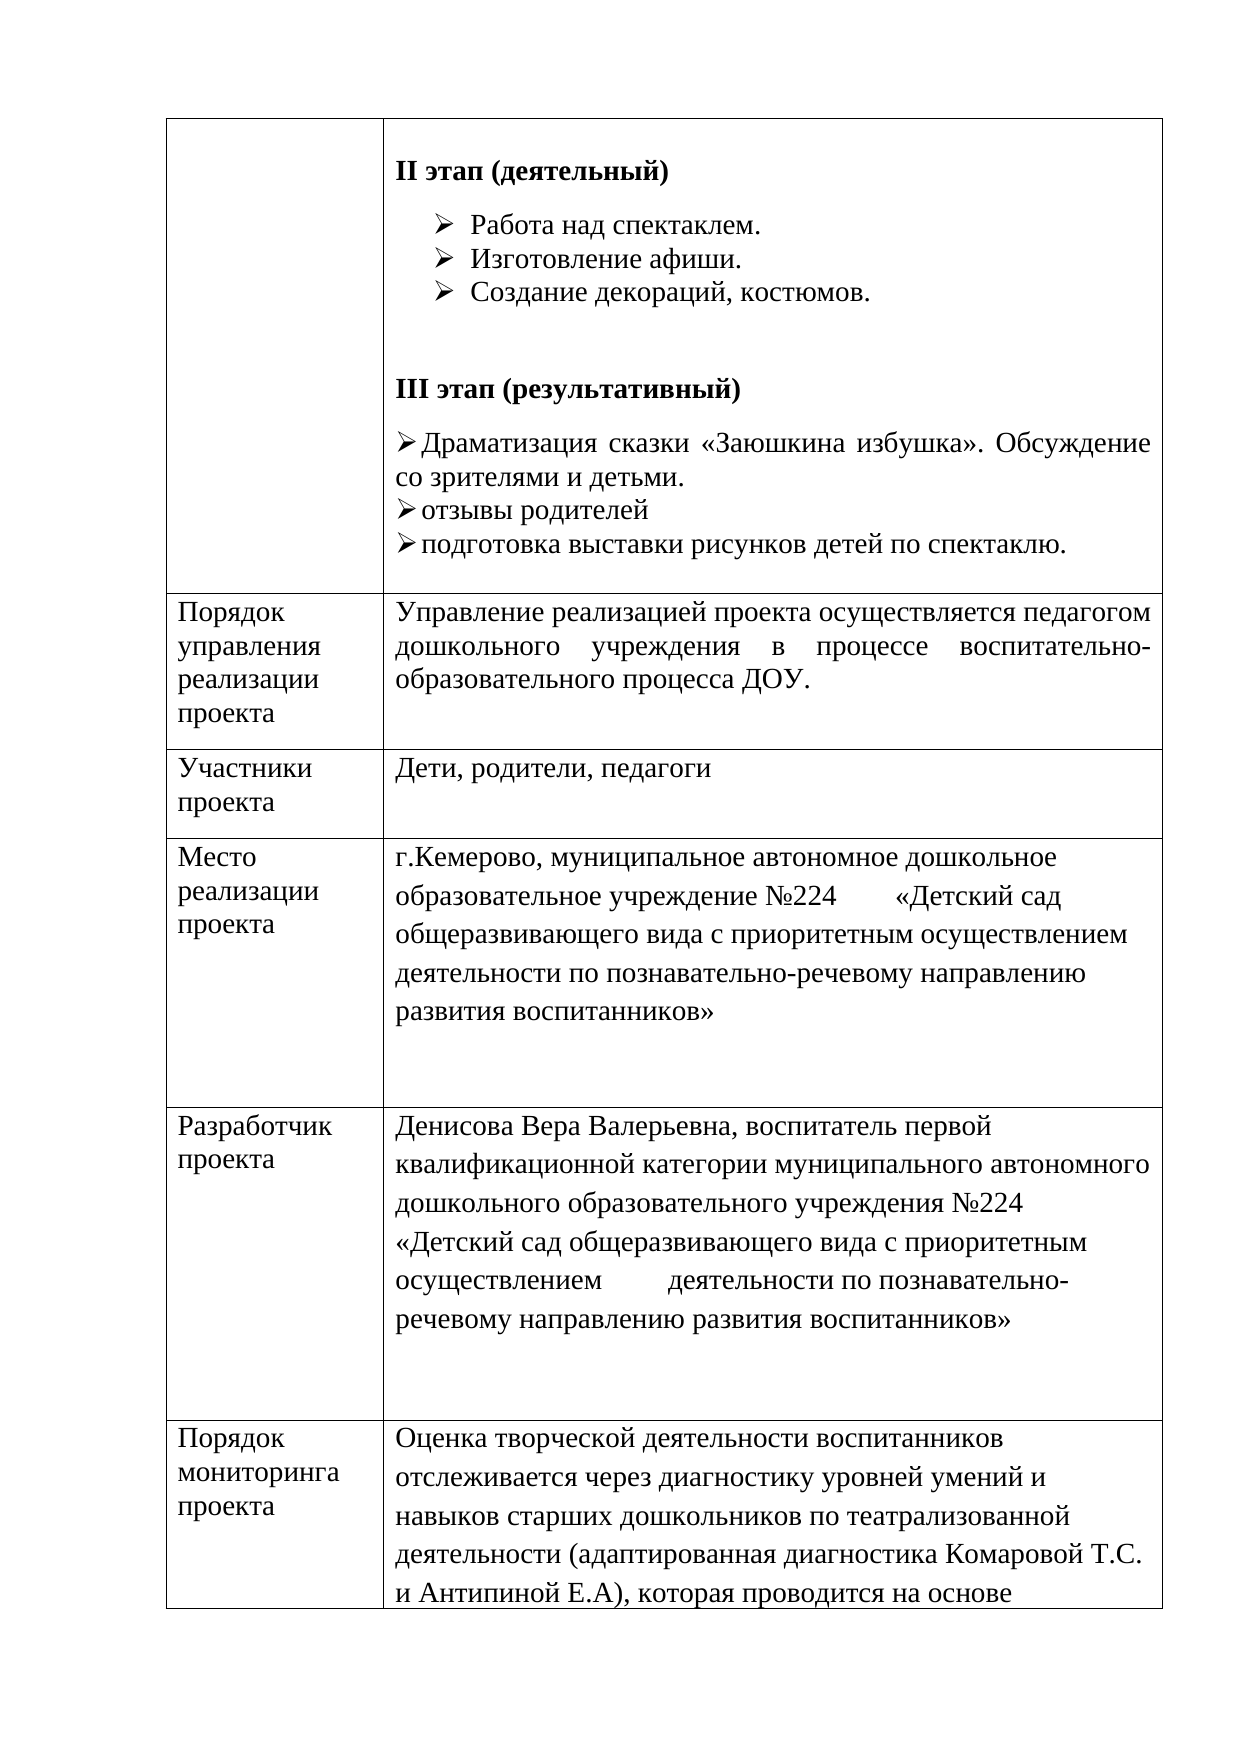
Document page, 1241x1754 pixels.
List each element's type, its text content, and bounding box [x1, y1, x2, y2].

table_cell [167, 119, 383, 593]
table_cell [384, 1421, 1162, 1608]
table_cell Участники проекта [167, 750, 383, 838]
table_cell Порядок управления реализации проекта [167, 594, 383, 749]
table_cell Место реализации проекта [167, 839, 383, 1107]
table_cell Разработчик проекта [167, 1108, 383, 1419]
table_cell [384, 119, 1162, 593]
table_cell Управление реализацией проекта осуществляется педагогом дошкольного учреждения в процессе воспитательно-образовательного процесса ДОУ. [384, 594, 1162, 749]
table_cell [167, 1421, 383, 1608]
table_cell г.Кемерово, муниципальное автономное дошкольное образовательное учреждение №224 «Детский сад общеразвивающего вида с приоритетным осуществлением деятельности по познавательно-речевому направлению развития воспитанников» [384, 839, 1162, 1107]
table_cell Дети, родители, педагоги [384, 750, 1162, 838]
table_cell Денисова Вера Валерьевна, воспитатель первой квалификационной категории муниципального автономного дошкольного образовательного учреждения №224 «Детский сад общеразвивающего вида с приоритетным осуществлением деятельности по познавательно-речевому направлению развития воспитанников» [384, 1108, 1162, 1419]
